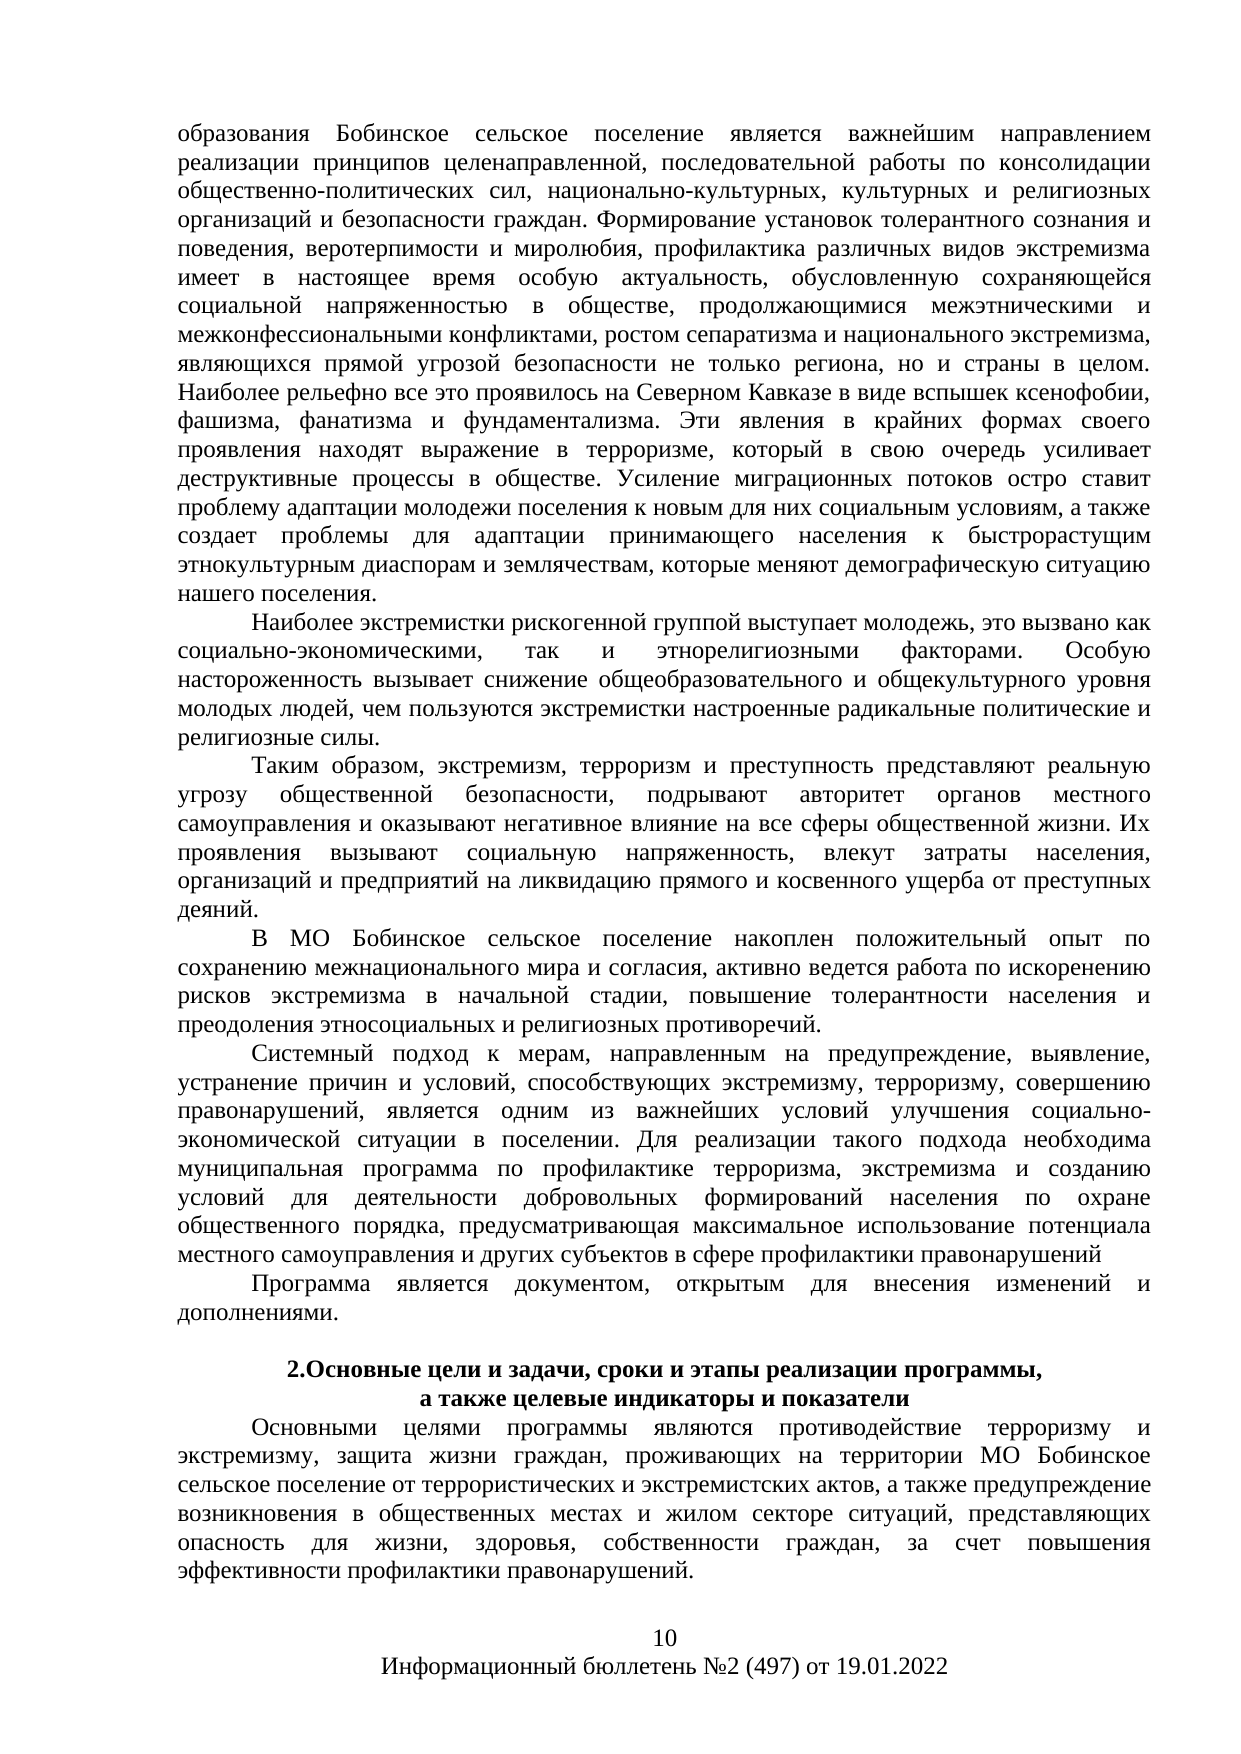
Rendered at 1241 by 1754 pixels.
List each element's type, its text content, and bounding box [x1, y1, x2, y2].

text Наиболее экстремистки рискогенной группой выступает молодежь, это вызвано как социально-экономическими, так и этнорелигиозными факторами. Особую настороженность вызывает снижение общеобразовательного и общекультурного уровня молодых людей, чем пользуются экстремистки настроенные радикальные политические и религиозные силы. [177, 607, 1152, 751]
text Программа является документом, открытым для внесения изменений и дополнениями. [177, 1268, 1152, 1326]
text а также целевые индикаторы и показатели [177, 1383, 1152, 1412]
text В МО Бобинское сельское поселение накоплен положительный опыт по сохранению межнационального мира и согласия, активно ведется работа по искоренению рисков экстремизма в начальной стадии, повышение толерантности населения и преодоления этносоциальных и религиозных противоречий. [177, 923, 1152, 1038]
text Таким образом, экстремизм, терроризм и преступность представляют реальную угрозу общественной безопасности, подрывают авторитет органов местного самоуправления и оказывают негативное влияние на все сферы общественной жизни. Их проявления вызывают социальную напряженность, влекут затраты населения, организаций и предприятий на ликвидацию прямого и косвенного ущерба от преступных деяний. [177, 751, 1152, 923]
text Системный подход к мерам, направленным на предупреждение, выявление, устранение причин и условий, способствующих экстремизму, терроризму, совершению правонарушений, является одним из важнейших условий улучшения социально-экономической ситуации в поселении. Для реализации такого подхода необходима муниципальная программа по профилактике терроризма, экстремизма и созданию условий для деятельности добровольных формирований населения по охране общественного порядка, предусматривающая максимальное использование потенциала местного самоуправления и других субъектов в сфере профилактики правонарушений [177, 1038, 1152, 1268]
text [177, 118, 1152, 607]
text 2.Основные цели и задачи, сроки и этапы реализации программы, [177, 1354, 1152, 1383]
text Основными целями программы являются противодействие терроризму и экстремизму, защита жизни граждан, проживающих на территории МО Бобинское сельское поселение от террористических и экстремистских актов, а также предупреждение возникновения в общественных местах и жилом секторе ситуаций, представляющих опасность для жизни, здоровья, собственности граждан, за счет повышения эффективности профилактики правонарушений. [177, 1412, 1152, 1584]
